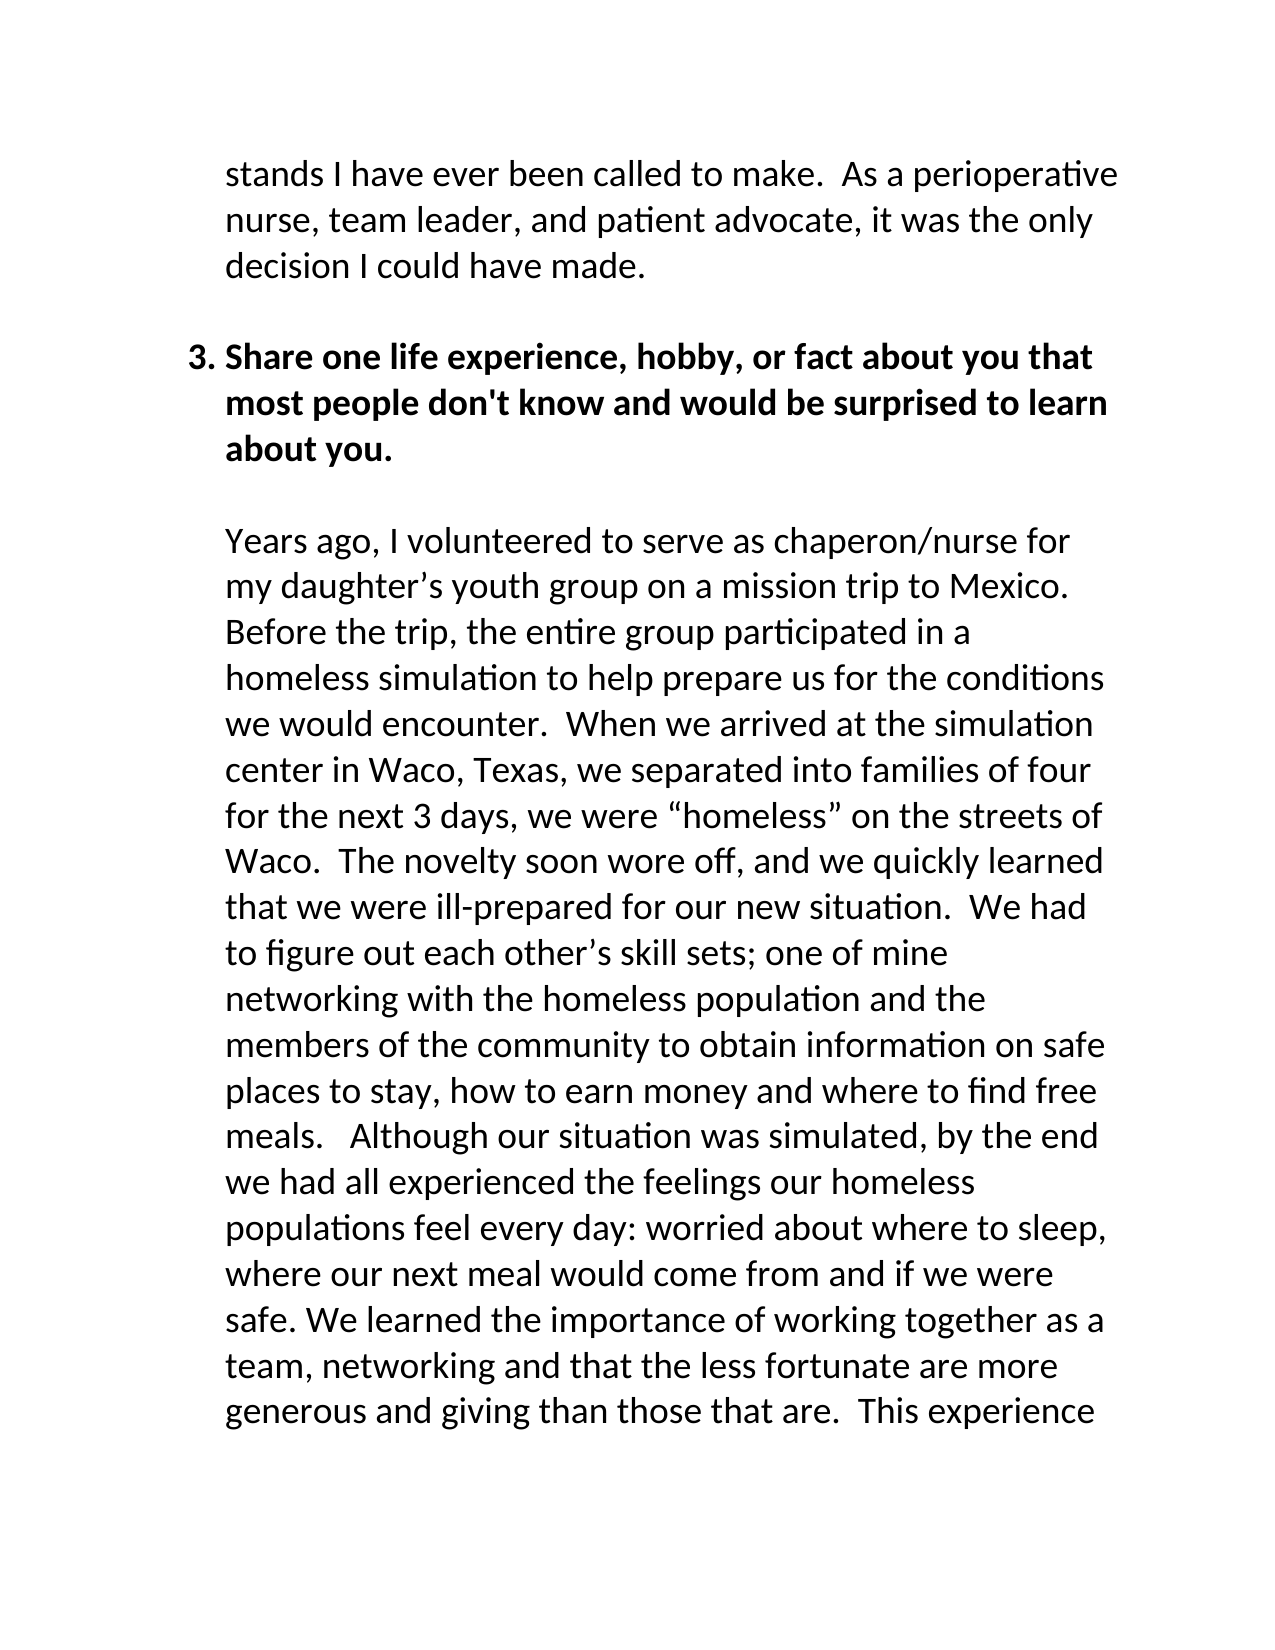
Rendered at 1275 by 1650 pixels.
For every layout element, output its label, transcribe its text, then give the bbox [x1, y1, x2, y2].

list Share one life experience, hobby, or fact about you that most people don't know and would be surprised to learn about you. [187, 333, 1125, 471]
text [225, 517, 1125, 1433]
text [225, 150, 1125, 287]
